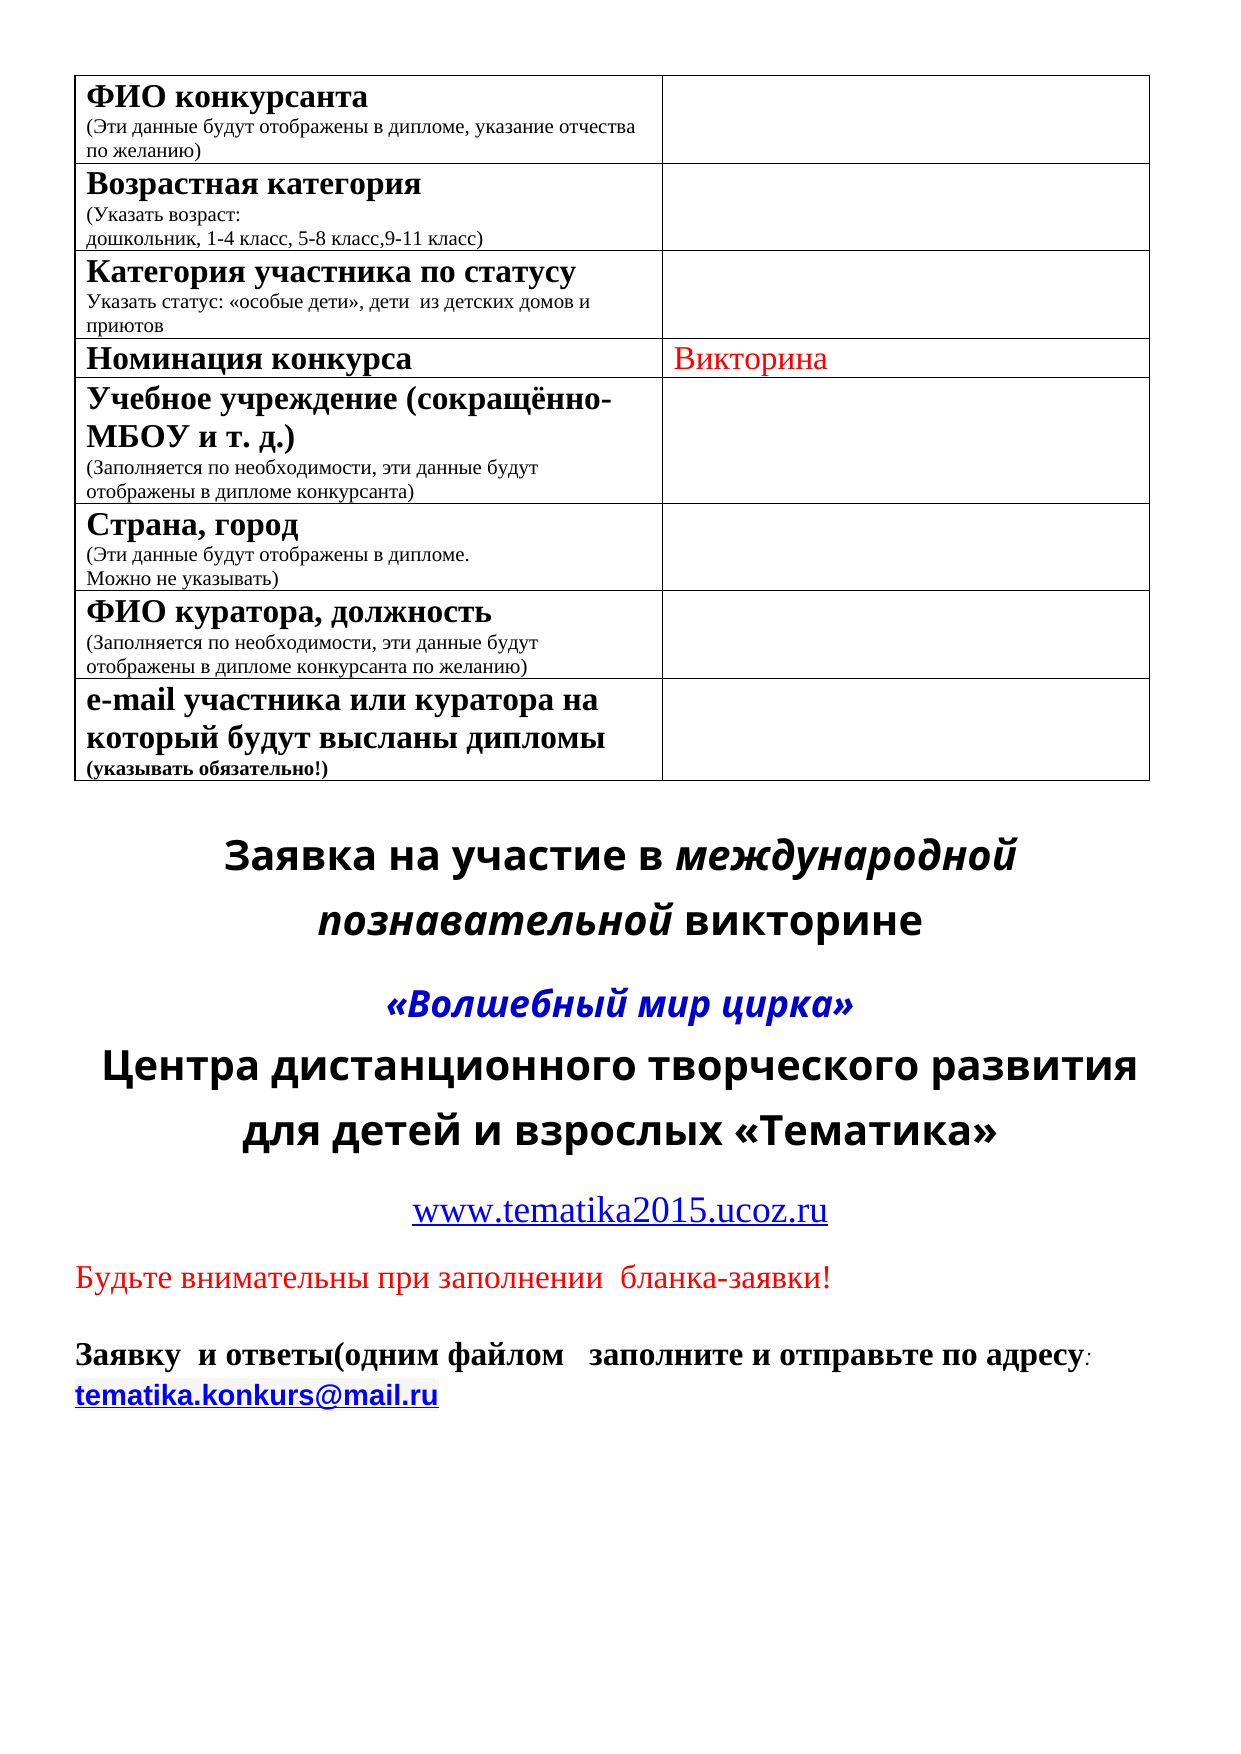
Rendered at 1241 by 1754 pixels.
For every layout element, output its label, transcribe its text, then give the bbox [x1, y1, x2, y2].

table_cell [663, 679, 1149, 779]
table_cell [663, 378, 1149, 503]
subtitle Заявку и ответы(одним файлом заполните и отправьте по адресу: tematika.konkurs@mail.ru [75, 1334, 1165, 1411]
table_cell ФИО куратора, должность (Заполняется по необходимости, эти данные будут отображены в дипломе конкурсанта по желанию) [76, 591, 662, 678]
table_cell [663, 164, 1149, 250]
table_header [663, 76, 1149, 162]
table_cell [663, 504, 1149, 590]
table_cell Возрастная категория (Указать возраст: дошкольник, 1-4 класс, 5-8 класс,9-11 класс) [76, 164, 662, 250]
table_cell Страна, город (Эти данные будут отображены в дипломе. Можно не указывать) [76, 504, 662, 590]
table_cell [663, 591, 1149, 678]
text «Волшебный мир цирка» [75, 977, 1165, 1028]
table_cell Учебное учреждение (сокращённо-МБОУ и т. д.) (Заполняется по необходимости, эти данные будут отображены в дипломе конкурсанта) [76, 378, 662, 503]
text Заявка на участие в международной познавательной викторине [75, 826, 1165, 948]
table_cell Номинация конкурса [76, 339, 662, 377]
table_cell [663, 251, 1149, 337]
table_cell e-mail участника или куратора на который будут высланы дипломы (указывать обязательно!) [76, 679, 662, 779]
text www.tematika2015.ucoz.ru [75, 1187, 1165, 1230]
table_cell Викторина [663, 339, 1149, 377]
table_header ФИО конкурсанта (Эти данные будут отображены в дипломе, указание отчества по желанию) [76, 76, 662, 162]
text Будьте внимательны при заполнении бланка-заявки! [75, 1257, 1165, 1296]
table_cell Категория участника по статусу Указать статус: «особые дети», дети из детских домов и приютов [76, 251, 662, 337]
text Центра дистанционного творческого развития для детей и взрослых «Тематика» [75, 1036, 1165, 1158]
